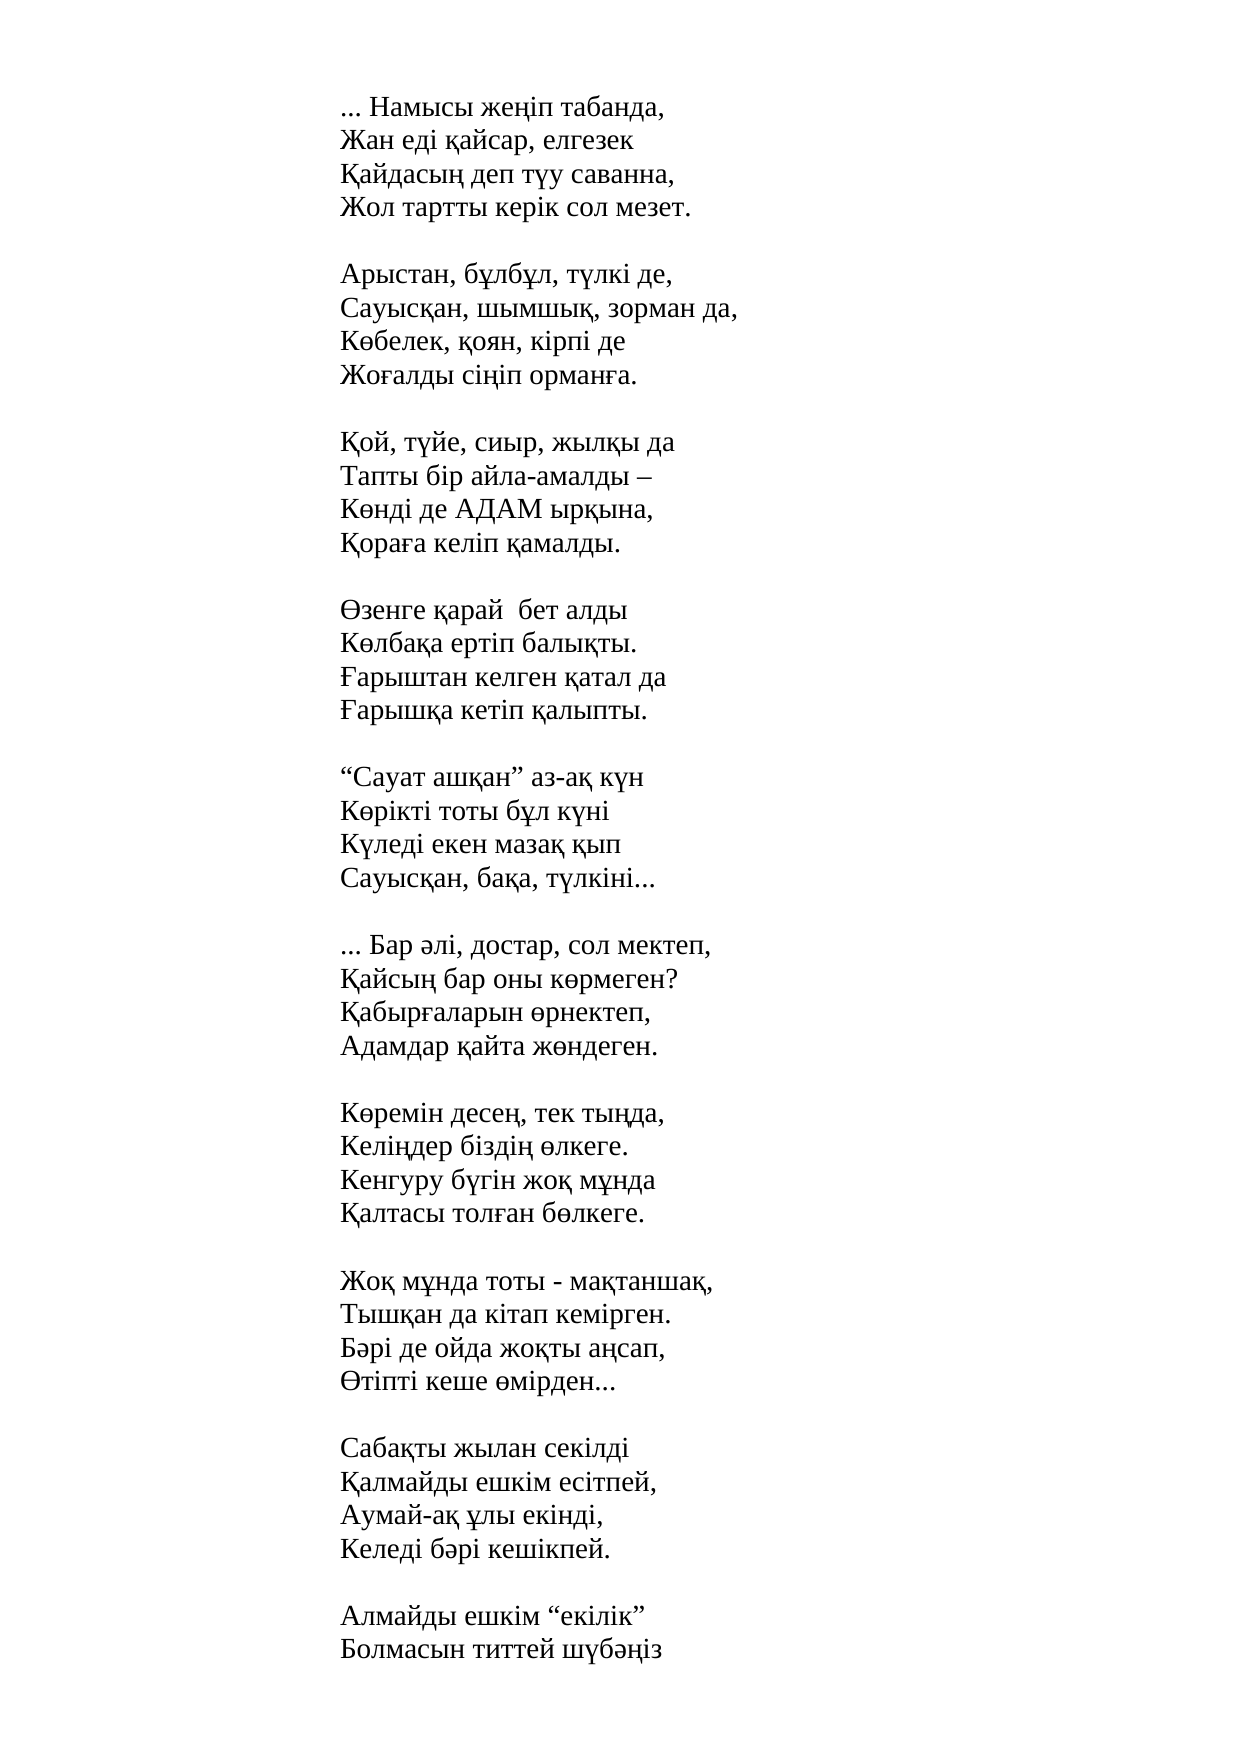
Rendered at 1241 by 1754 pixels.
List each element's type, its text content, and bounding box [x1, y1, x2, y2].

text Қабырғаларын өрнектеп, [118, 994, 1152, 1028]
text Алмайды ешкім “екілік” [118, 1598, 1152, 1632]
text Болмасын титтей шүбәңіз [118, 1632, 1152, 1665]
text Тышқан да кітап кемірген. [118, 1296, 1152, 1330]
text Сауысқан, бақа, түлкіні... [118, 860, 1152, 894]
text Өзенге қарай бет алды [118, 592, 1152, 625]
text Қораға келіп қамалды. [118, 525, 1152, 558]
text Жоғалды сіңіп орманға. [118, 357, 1152, 391]
text Көлбақа ертіп балықты. [118, 625, 1152, 659]
text Қайсың бар оны көрмеген? [118, 961, 1152, 994]
text Күледі екен мазақ қып [118, 827, 1152, 860]
text Аумай-ақ ұлы екінді, [118, 1497, 1152, 1531]
text ... Бар әлі, достар, сол мектеп, [118, 927, 1152, 961]
text Жоқ мұнда тоты - мақтаншақ, [118, 1263, 1152, 1296]
text ... Намысы жеңіп табанда, [118, 89, 1152, 122]
text Сабақты жылан секілді [118, 1430, 1152, 1464]
text Сауысқан, шымшық, зорман да, [118, 290, 1152, 323]
text Көбелек, қоян, кірпі де [118, 323, 1152, 357]
text Келіңдер біздің өлкеге. [118, 1128, 1152, 1162]
text Жан еді қайсар, елгезек [118, 122, 1152, 156]
text Қайдасың деп түу саванна, [118, 156, 1152, 189]
text Кенгуру бүгін жоқ мұнда [118, 1162, 1152, 1196]
text Адамдар қайта жөндеген. [118, 1028, 1152, 1061]
text Келеді бәрі кешікпей. [118, 1531, 1152, 1564]
text Бәрі де ойда жоқты аңсап, [118, 1330, 1152, 1363]
text Көрікті тоты бұл күні [118, 793, 1152, 827]
text Қалмайды ешкім есітпей, [118, 1464, 1152, 1497]
text Ғарыштан келген қатал да [118, 659, 1152, 692]
text Жол тартты керік сол мезет. [118, 189, 1152, 223]
text Тапты бір айла-амалды – [118, 458, 1152, 491]
text Көнді де АДАМ ырқына, [118, 491, 1152, 525]
text Қой, түйе, сиыр, жылқы да [118, 424, 1152, 458]
text Ғарышқа кетіп қалыпты. [118, 692, 1152, 726]
text Өтіпті кеше өмірден... [118, 1363, 1152, 1397]
text Қалтасы толған бөлкеге. [118, 1196, 1152, 1229]
text Арыстан, бұлбұл, түлкі де, [118, 256, 1152, 290]
text “Сауат ашқан” аз-ақ күн [118, 759, 1152, 793]
text Көремін десең, тек тыңда, [118, 1095, 1152, 1128]
